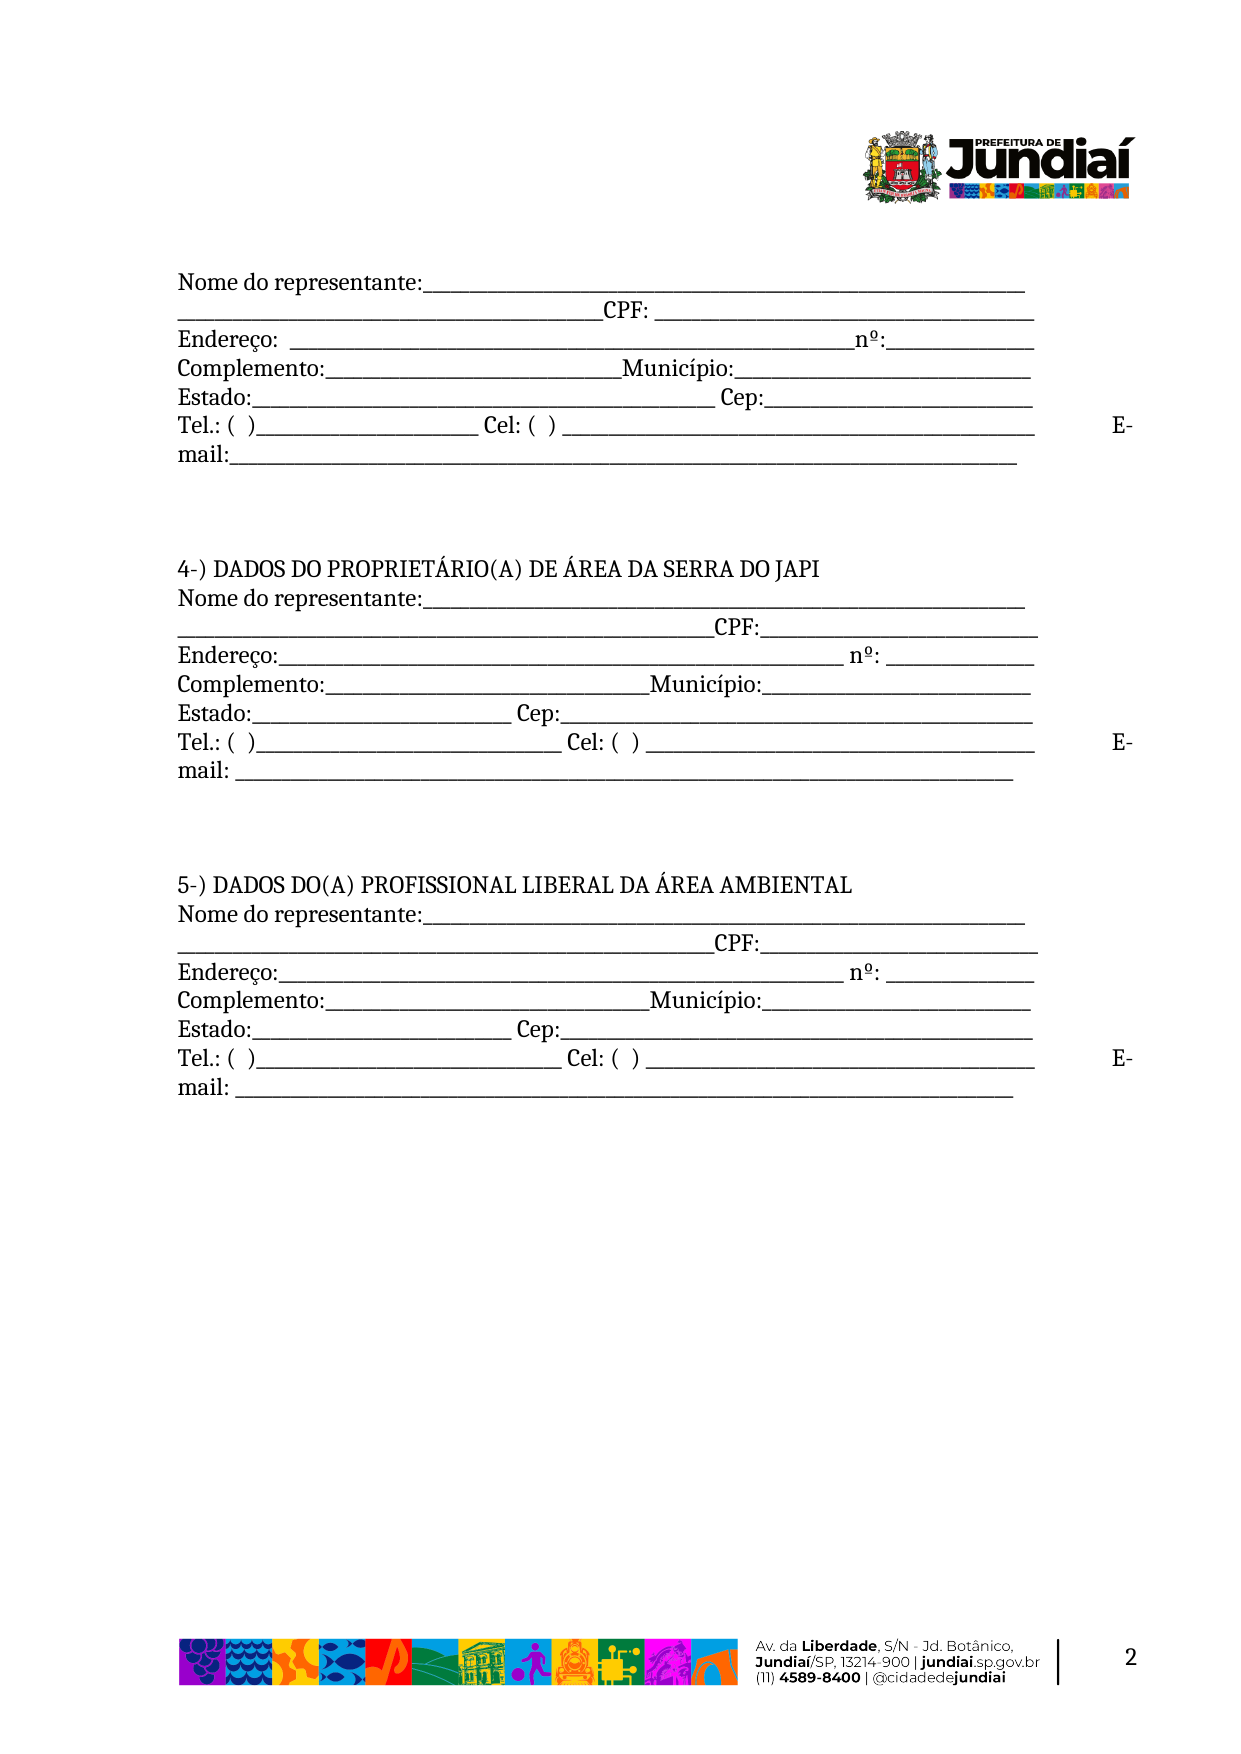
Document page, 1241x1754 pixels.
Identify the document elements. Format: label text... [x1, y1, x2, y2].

picture [328, 1673, 343, 1681]
text Nome do representante:_________________________________________________________________ [177, 900, 1137, 929]
picture [2, 1638, 1241, 1754]
text Nome do representante:_________________________________________________________________ [177, 584, 1137, 613]
text Tel.: ( )_________________________________ Cel: ( ) __________________________________________ E-mail: ____________________________________________________________________________________ [177, 1044, 1137, 1101]
picture [324, 1643, 337, 1651]
text Complemento:___________________________________Município:_____________________________ Estado:____________________________ Cep:___________________________________________________ [177, 670, 1137, 728]
picture [861, 131, 1137, 204]
text Complemento:___________________________________Município:_____________________________ Estado:____________________________ Cep:___________________________________________________ [177, 986, 1137, 1044]
text __________________________________________________________CPF:______________________________ Endereço:_____________________________________________________________ nº: ________________ [177, 613, 1137, 670]
picture [512, 1669, 524, 1680]
text 4-) DADOS DO PROPRIETÁRIO(A) DE ÁREA DA SERRA DO JAPI [177, 555, 1137, 584]
text Tel.: ( )_________________________________ Cel: ( ) __________________________________________ E-mail: ____________________________________________________________________________________ [177, 728, 1137, 785]
text 5-) DADOS DO(A) PROFISSIONAL LIBERAL DA ÁREA AMBIENTAL [177, 871, 1137, 900]
text __________________________________________________________CPF:______________________________ Endereço:_____________________________________________________________ nº: ________________ [177, 929, 1137, 986]
picture [326, 1657, 333, 1667]
text Endereço: _____________________________________________________________nº:________________ [177, 325, 1137, 354]
